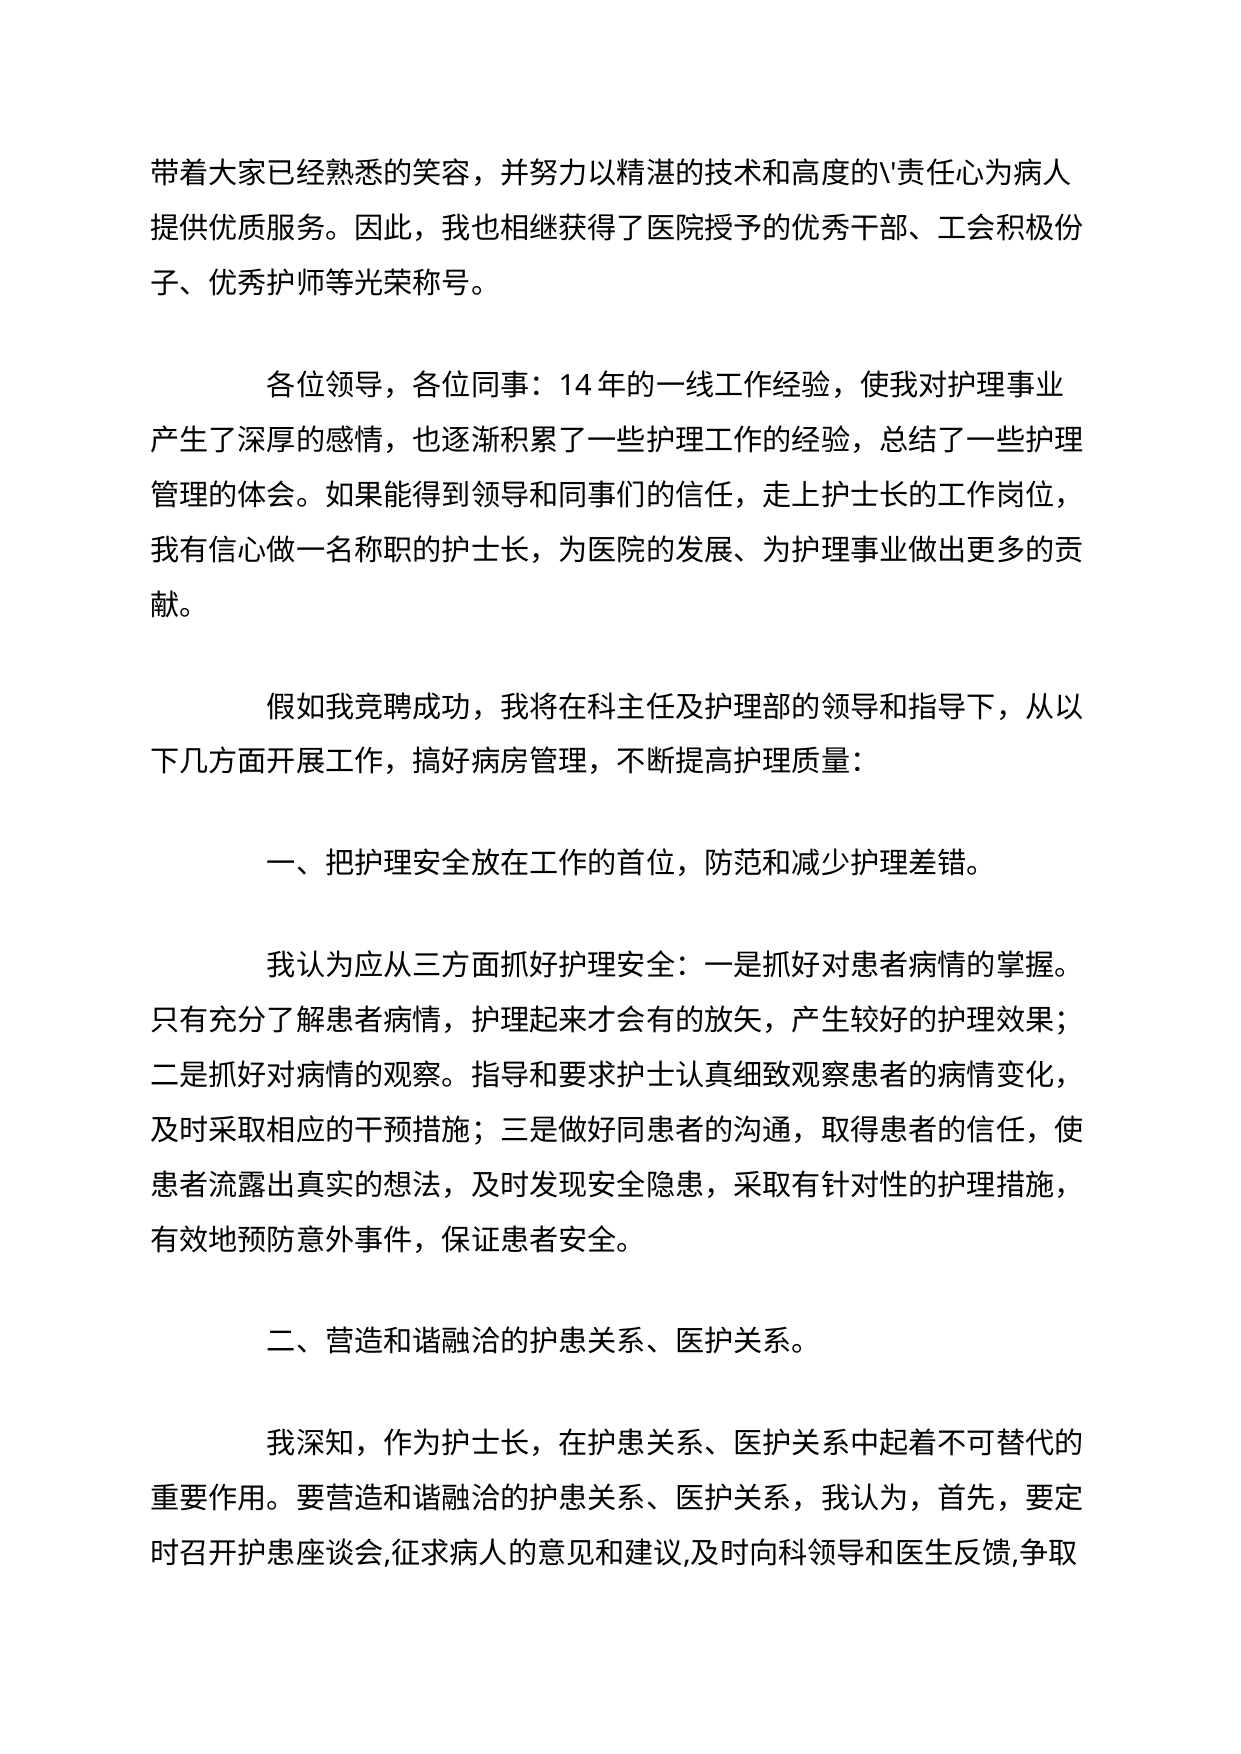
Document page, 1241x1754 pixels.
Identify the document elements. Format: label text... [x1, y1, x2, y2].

text 我认为应从三方面抓好护理安全：一是抓好对患者病情的掌握。只有充分了解患者病情，护理起来才会有的放矢，产生较好的护理效果；二是抓好对病情的观察。指导和要求护士认真细致观察患者的病情变化，及时采取相应的干预措施；三是做好同患者的沟通，取得患者的信任，使患者流露出真实的想法，及时发现安全隐患，采取有针对性的护理措施，有效地预防意外事件，保证患者安全。 [150, 942, 1090, 1258]
text 假如我竞聘成功，我将在科主任及护理部的领导和指导下，从以下几方面开展工作，搞好病房管理，不断提高护理质量： [150, 683, 1090, 780]
text 一、把护理安全放在工作的首位，防范和减少护理差错。 [150, 840, 1090, 882]
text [150, 1419, 1090, 1572]
text 各位领导，各位同事：14年的一线工作经验，使我对护理事业产生了深厚的感情，也逐渐积累了一些护理工作的经验，总结了一些护理管理的体会。如果能得到领导和同事们的信任，走上护士长的工作岗位，我有信心做一名称职的护士长，为医院的发展、为护理事业做出更多的贡献。 [150, 362, 1090, 624]
text 二、营造和谐融洽的护患关系、医护关系。 [150, 1318, 1090, 1360]
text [150, 150, 1090, 302]
